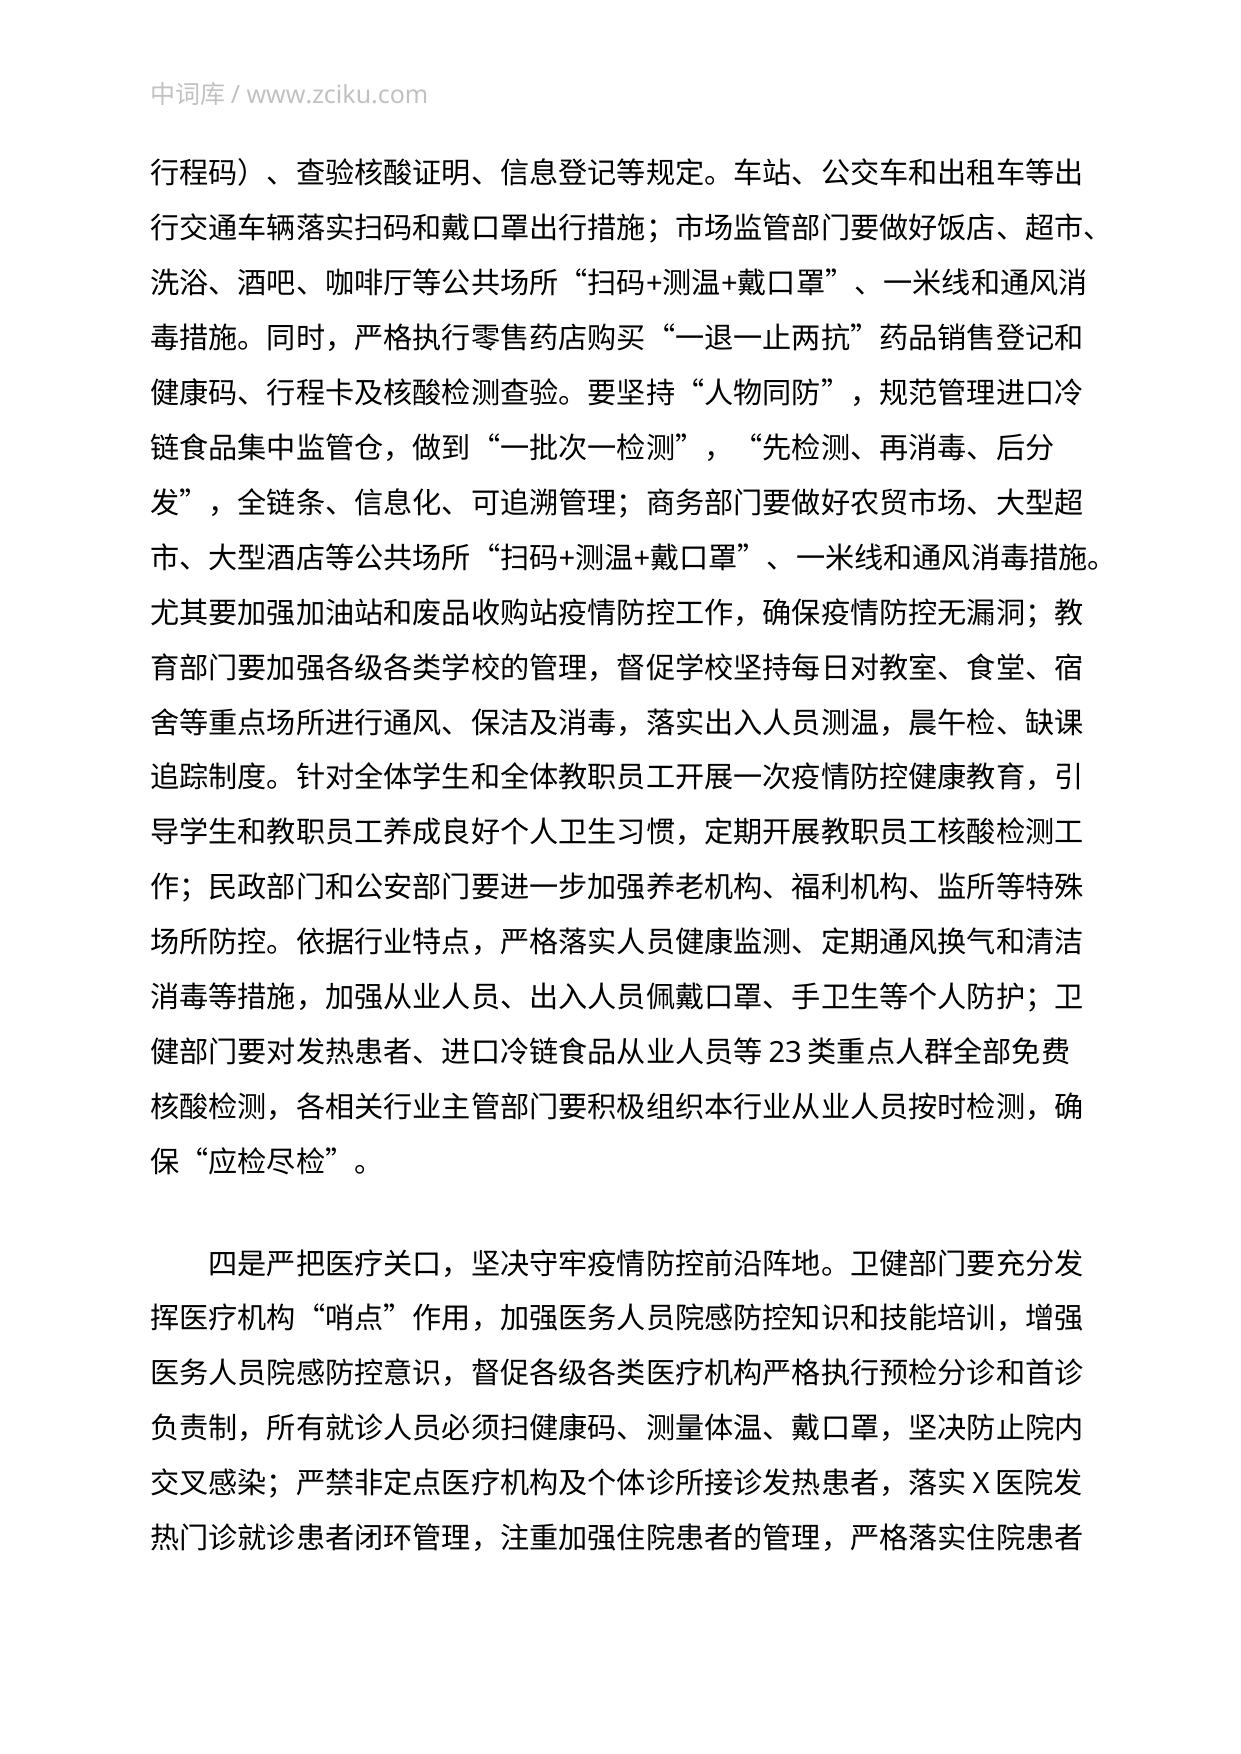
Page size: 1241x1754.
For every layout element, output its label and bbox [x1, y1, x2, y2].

text [150, 1240, 1090, 1557]
text [150, 150, 1090, 1181]
